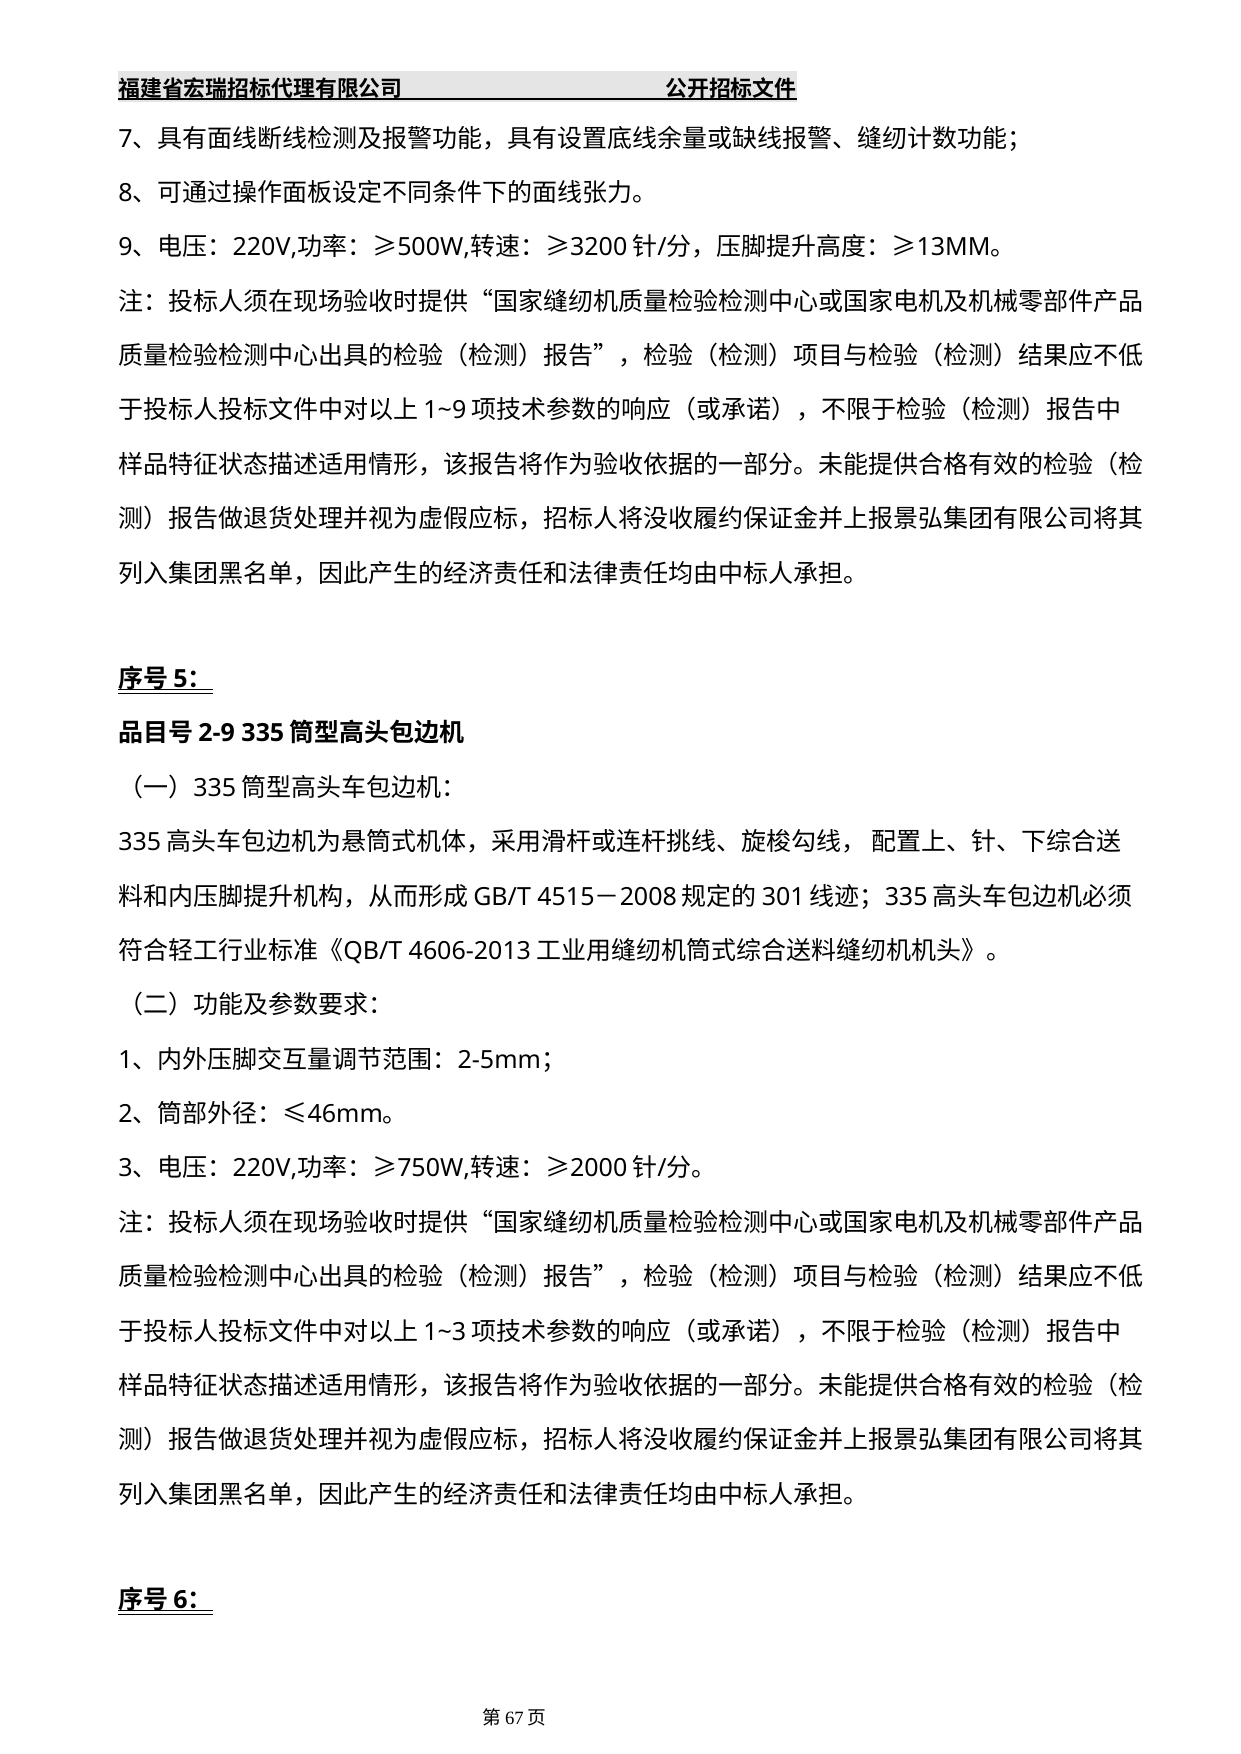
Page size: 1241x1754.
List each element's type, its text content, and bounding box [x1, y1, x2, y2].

list 9、电压：220V,功率：≥500W,转速：≥3200针/分，压脚提升高度：≥13MM。 [118, 227, 1146, 263]
list 序号5： [118, 658, 1146, 695]
list 序号6： [118, 1579, 1146, 1616]
list 7、具有面线断线检测及报警功能，具有设置底线余量或缺线报警、缝纫计数功能； [118, 118, 1146, 154]
list 注：投标人须在现场验收时提供“国家缝纫机质量检验检测中心或国家电机及机械零部件产品质量检验检测中心出具的检验（检测）报告”，检验（检测）项目与检验（检测）结果应不低于投标人投标文件中对以上1~3项技术参数的响应（或承诺），不限于检验（检测）报告中样品特征状态描述适用情形，该报告将作为验收依据的一部分。未能提供合格有效的检验（检测）报告做退货处理并视为虚假应标，招标人将没收履约保证金并上报景弘集团有限公司将其列入集团黑名单，因此产生的经济责任和法律责任均由中标人承担。 [118, 1202, 1146, 1510]
list 3、电压：220V,功率：≥750W,转速：≥2000针/分。 [118, 1148, 1146, 1184]
list 8、可通过操作面板设定不同条件下的面线张力。 [118, 172, 1146, 209]
list （一）335筒型高头车包边机： [118, 767, 1146, 803]
list 品目号2-9 335筒型高头包边机 [118, 713, 1146, 749]
list 注：投标人须在现场验收时提供“国家缝纫机质量检验检测中心或国家电机及机械零部件产品质量检验检测中心出具的检验（检测）报告”，检验（检测）项目与检验（检测）结果应不低于投标人投标文件中对以上1~9项技术参数的响应（或承诺），不限于检验（检测）报告中样品特征状态描述适用情形，该报告将作为验收依据的一部分。未能提供合格有效的检验（检测）报告做退货处理并视为虚假应标，招标人将没收履约保证金并上报景弘集团有限公司将其列入集团黑名单，因此产生的经济责任和法律责任均由中标人承担。 [118, 281, 1146, 589]
list 1、内外压脚交互量调节范围：2-5mm； [118, 1039, 1146, 1075]
list （二）功能及参数要求： [118, 985, 1146, 1021]
list 335高头车包边机为悬筒式机体，采用滑杆或连杆挑线、旋梭勾线， 配置上、针、下综合送料和内压脚提升机构，从而形成GB/T 4515－2008规定的301线迹；335高头车包边机必须符合轻工行业标准《QB/T 4606-2013工业用缝纫机筒式综合送料缝纫机机头》。 [118, 822, 1146, 967]
list 2、筒部外径：≤46mm。 [118, 1093, 1146, 1130]
